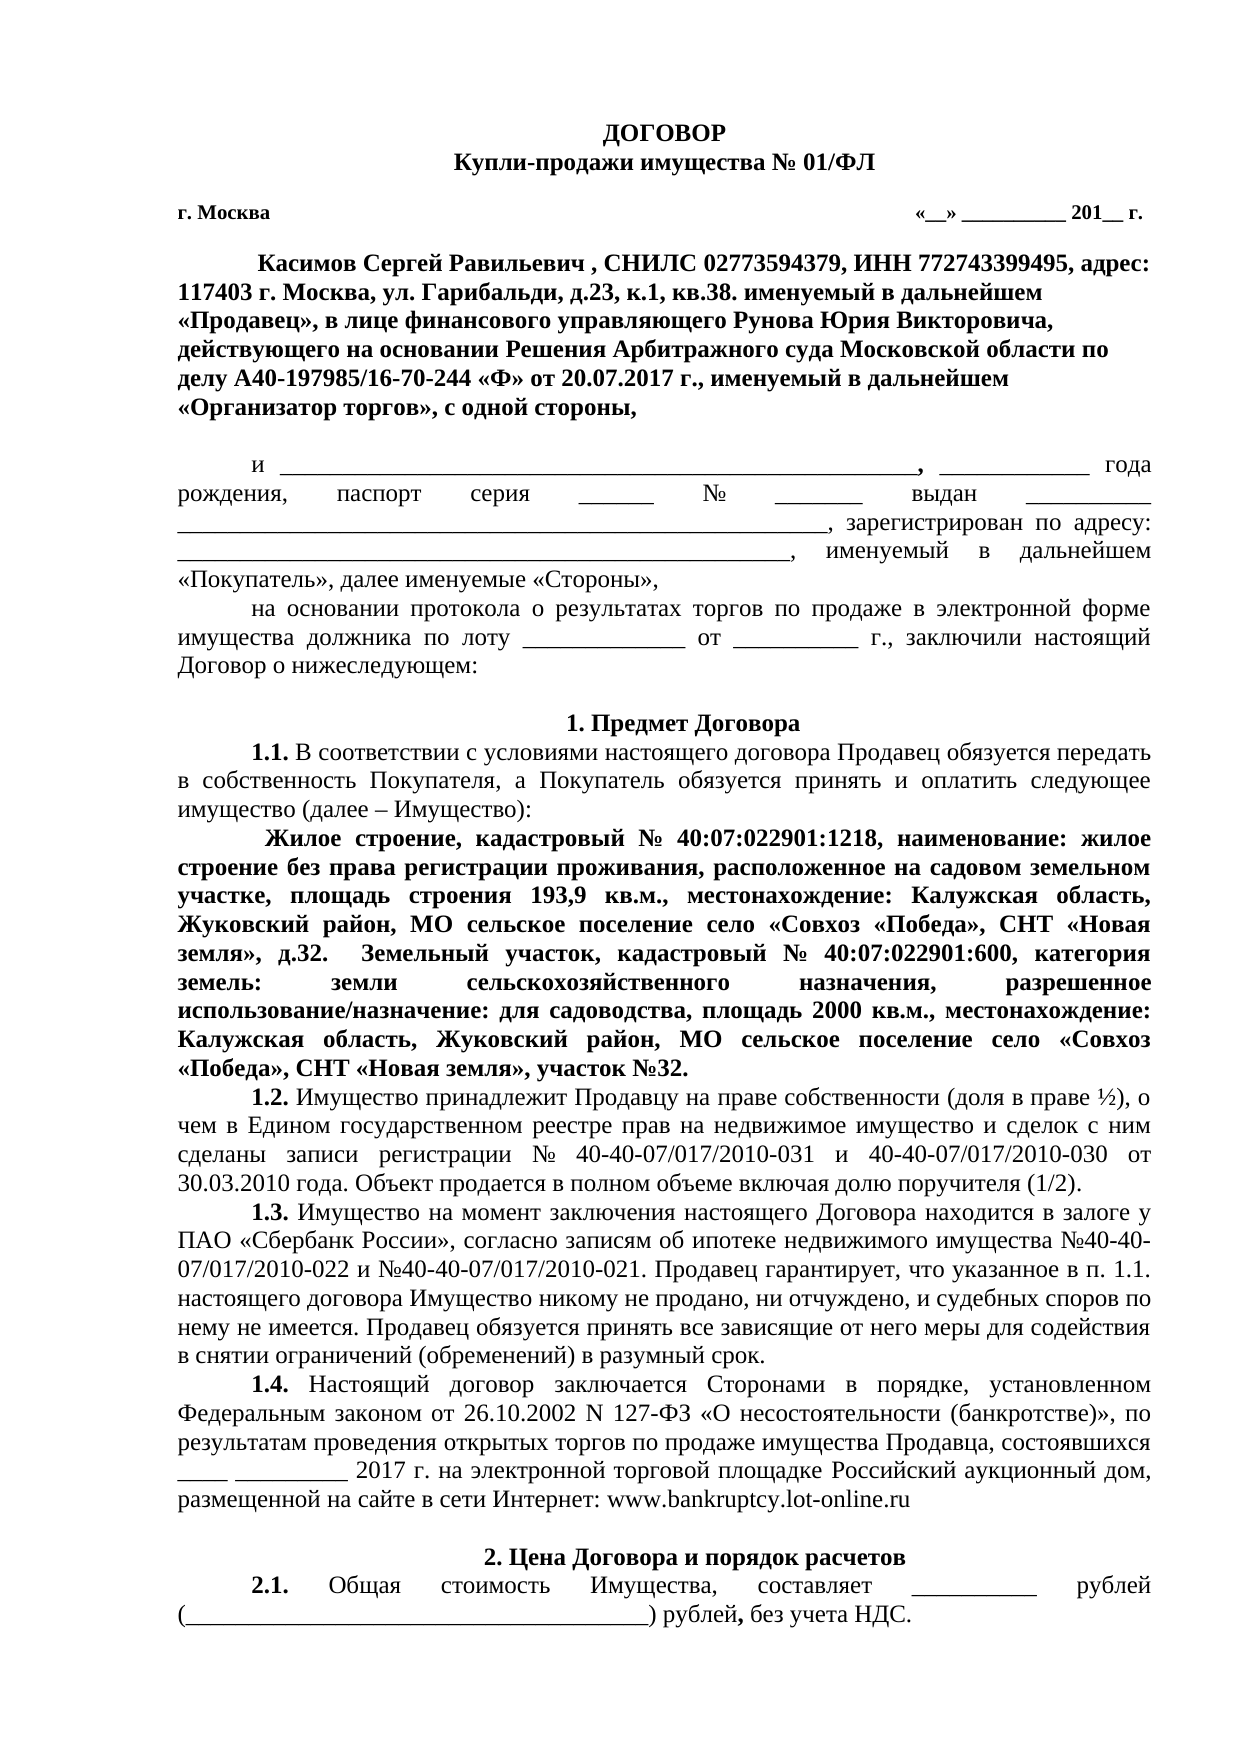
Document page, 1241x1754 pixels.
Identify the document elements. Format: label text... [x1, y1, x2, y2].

text 1.1. В соответствии с условиями настоящего договора Продавец обязуется передать в собственность Покупателя, а Покупатель обязуется принять и оплатить следующее имущество (далее – Имущество): [177, 737, 1152, 823]
text 2.1. Общая стоимость Имущества, составляет __________ рублей (_____________________________________) рублей, без учета НДС. [177, 1570, 1152, 1628]
text 1. Предмет Договора [215, 708, 1152, 737]
text на основании протокола о результатах торгов по продаже в электронной форме имущества должника по лоту _____________ от __________ г., заключили настоящий Договор о нижеследующем: [177, 593, 1152, 679]
text 1.2. Имущество принадлежит Продавцу на праве собственности (доля в праве ½), о чем в Едином государственном реестре прав на недвижимое имущество и сделок с ним сделаны записи регистрации № 40-40-07/017/2010-031 и 40-40-07/017/2010-030 от 30.03.2010 года. Объект продается в полном объеме включая долю поручителя (1/2). [177, 1082, 1152, 1197]
text Касимов Сергей Равильевич , СНИЛС 02773594379, ИНН 772743399495, адрес: 117403 г. Москва, ул. Гарибальди, д.23, к.1, кв.38. именуемый в дальнейшем «Продавец», в лице финансового управляющего Рунова Юрия Викторовича, действующего на основании Решения Арбитражного суда Московской области по делу А40-197985/16-70-244 «Ф» от 20.07.2017 г., именуемый в дальнейшем «Организатор торгов», с одной стороны, [177, 248, 1152, 420]
text Жилое строение, кадастровый № 40:07:022901:1218, наименование: жилое строение без права регистрации проживания, расположенное на садовом земельном участке, площадь строения 193,9 кв.м., местонахождение: Калужская область, Жуковский район, МО сельское поселение село «Совхоз «Победа», СНТ «Новая земля», д.32. Земельный участок, кадастровый № 40:07:022901:600, категория земель: земли сельскохозяйственного назначения, разрешенное использование/назначение: для садоводства, площадь 2000 кв.м., местонахождение: Калужская область, Жуковский район, МО сельское поселение село «Совхоз «Победа», СНТ «Новая земля», участок №32. [177, 823, 1152, 1082]
text 1.4. Настоящий договор заключается Сторонами в порядке, установленном Федеральным законом от 26.10.2002 N 127-ФЗ «О несостоятельности (банкротстве)», по результатам проведения открытых торгов по продаже имущества Продавца, состоявшихся ____ _________ 2017 г. на электронной торговой площадке Российский аукционный дом, размещенной на сайте в сети Интернет: www.bankruptcy.lot-online.ru [177, 1369, 1152, 1513]
text 2. Цена Договора и порядок расчетов [238, 1542, 1152, 1570]
text Купли-продажи имущества № 01/ФЛ [177, 147, 1152, 176]
text и ___________________________________________________, ____________ года рождения, паспорт серия ______ № _______ выдан __________ ____________________________________________________, зарегистрирован по адресу: _________________________________________________, именуемый в дальнейшем «Покупатель», далее именуемые «Стороны», [177, 449, 1152, 593]
text 1.3. Имущество на момент заключения настоящего Договора находится в залоге у ПАО «Сбербанк России», согласно записям об ипотеке недвижимого имущества №40-40-07/017/2010-022 и №40-40-07/017/2010-021. Продавец гарантирует, что указанное в п. 1.1. настоящего договора Имущество никому не продано, ни отчуждено, и судебных споров по нему не имеется. Продавец обязуется принять все зависящие от него меры для содействия в снятии ограничений (обременений) в разумный срок. [177, 1197, 1152, 1369]
text ДОГОВОР [177, 118, 1152, 147]
text г. Москва «__» __________ 201__ г. [177, 200, 1152, 224]
